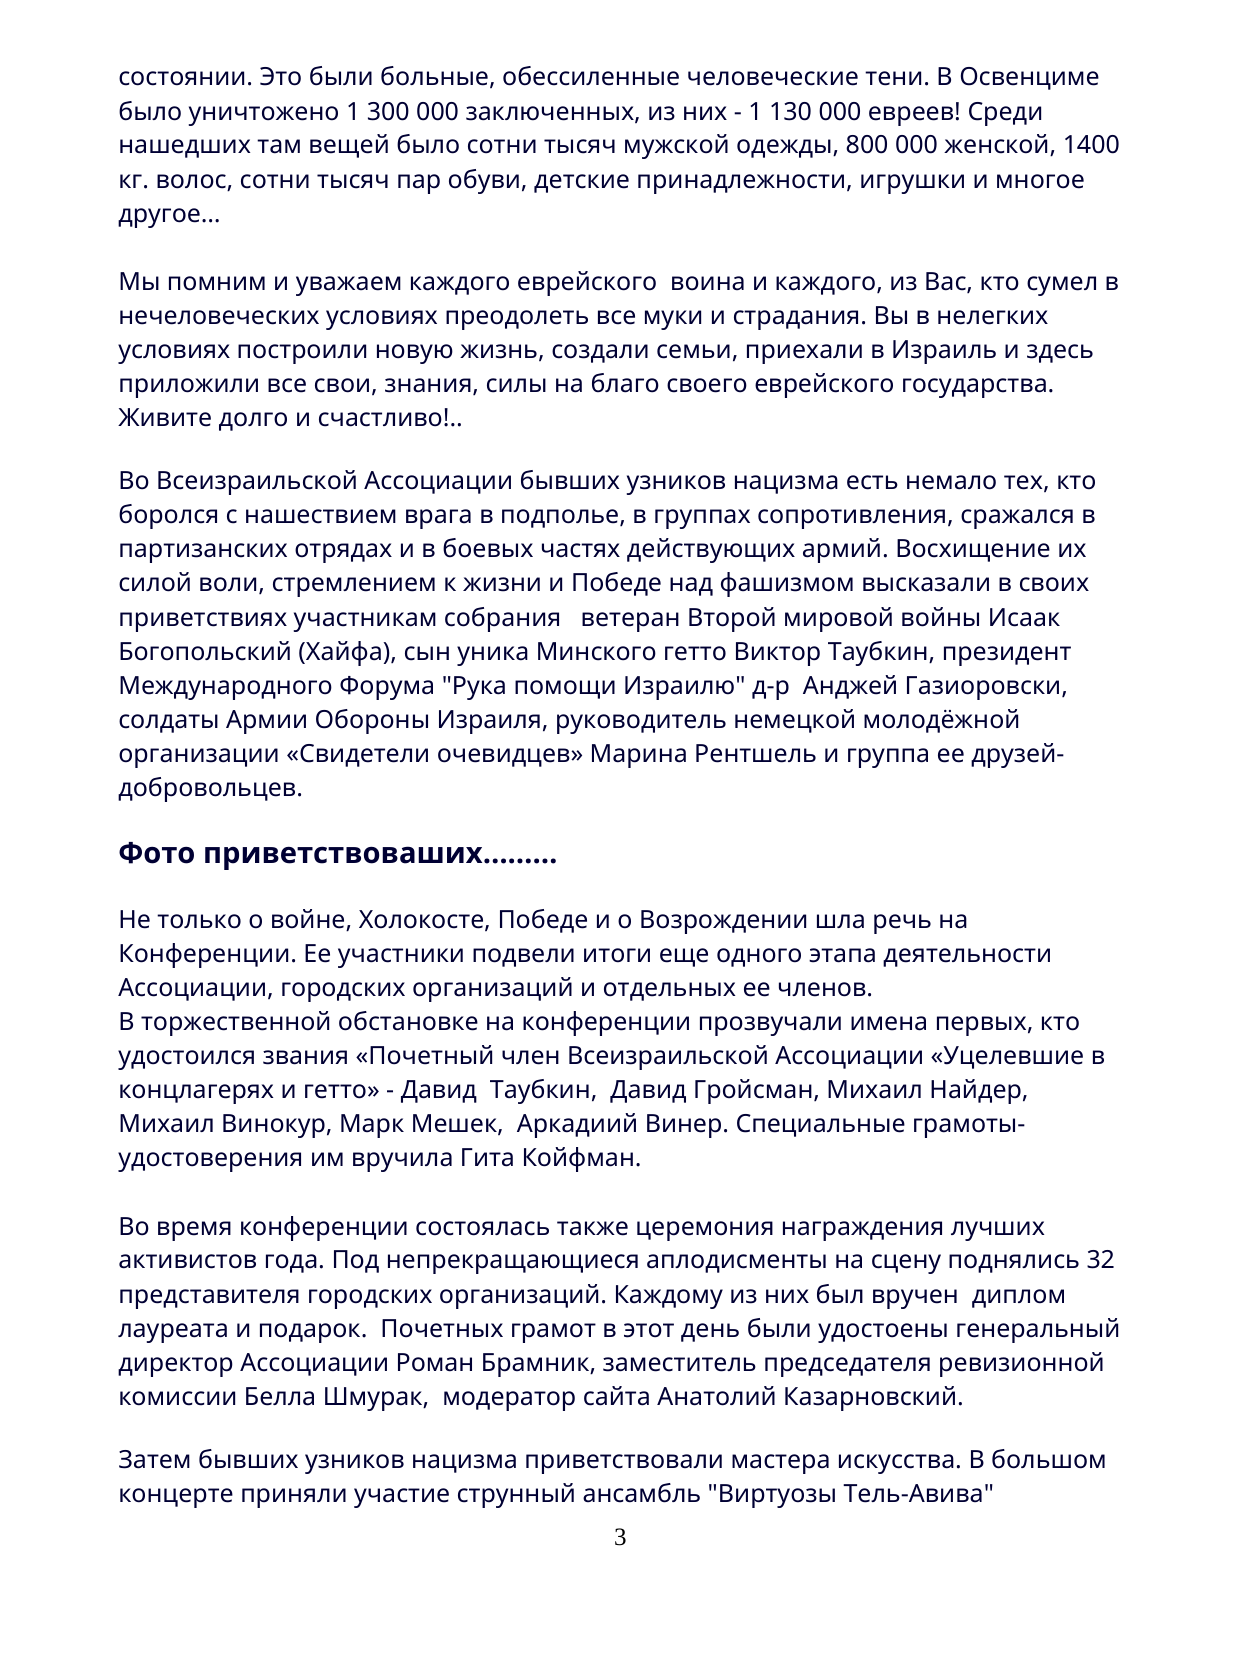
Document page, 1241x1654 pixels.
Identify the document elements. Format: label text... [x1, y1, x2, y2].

subtitle Не только о войне, Холокосте, Победе и о Возрождении шла речь на Конференции. Ее участники подвели итоги еще одного этапа деятельности Ассоциации, городских организаций и отдельных ее членов. [118, 902, 1122, 1004]
subtitle Фото приветствоваших……… [118, 833, 1122, 872]
subtitle Мы помним и уважаем каждого еврейского воина и каждого, из Вас, кто сумел в нечеловеческих условиях преодолеть все муки и страдания. Вы в нелегких условиях построили новую жизнь, создали семьи, приехали в Израиль и здесь приложили все свои, знания, силы на благо своего еврейского государства. Живите долго и счастливо!.. [118, 263, 1122, 434]
subtitle В торжественной обстановке на конференции прозвучали имена первых, кто удостоился звания «Почетный член Всеизраильской Ассоциации «Уцелевшие в концлагерях и гетто» - Давид Таубкин, Давид Гройсман, Михаил Найдер, Михаил Винокур, Марк Мешек, Аркадиий Винер. Специальные грамоты-удостоверения им вручила Гита Койфман. [118, 1004, 1122, 1174]
subtitle Во Всеизраильской Ассоциации бывших узников нацизма есть немало тех, кто боролся с нашествием врага в подполье, в группах сопротивления, сражался в партизанских отрядах и в боевых частях действующих армий. Восхищение их силой воли, стремлением к жизни и Победе над фашизмом высказали в своих приветствиях участникам собрания ветеран Второй мировой войны Исаак Богопольский (Хайфа), сын уника Минского гетто Виктор Таубкин, президент Международного Форума "Рука помощи Израилю" д-р Анджей Газиоровски, солдаты Армии Обороны Израиля, руководитель немецкой молодёжной организации «Свидетели очевидцев» Марина Рентшель и группа ее друзей-добровольцев. [118, 463, 1122, 803]
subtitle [118, 59, 1122, 229]
subtitle Во время конференции состоялась также церемония награждения лучших активистов года. Под непрекращающиеся аплодисменты на сцену поднялись 32 представителя городских организаций. Каждому из них был вручен диплом лауреата и подарок. Почетных грамот в этот день были удостоены генеральный директор Ассоциации Роман Брамник, заместитель председателя ревизионной комиссии Белла Шмурак, модератор сайта Анатолий Казарновский. [118, 1208, 1122, 1412]
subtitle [118, 1442, 1122, 1510]
